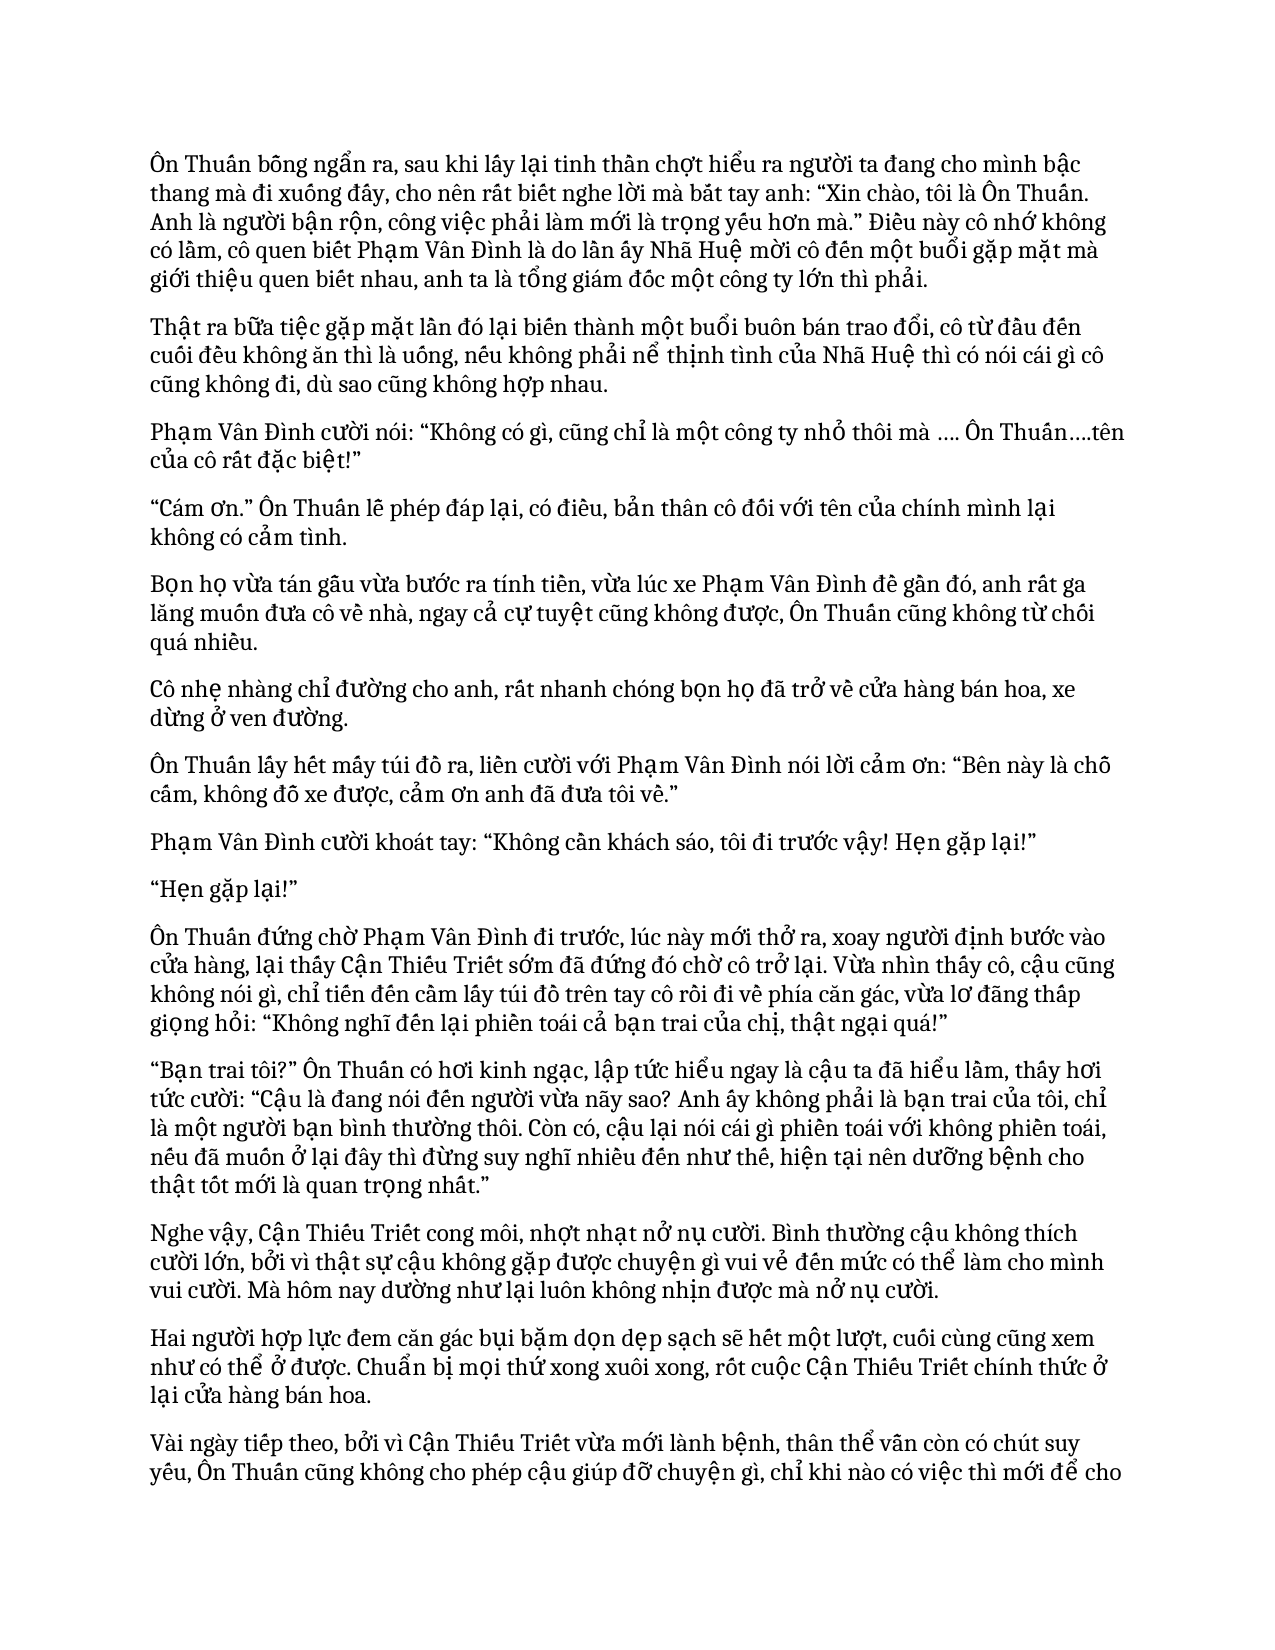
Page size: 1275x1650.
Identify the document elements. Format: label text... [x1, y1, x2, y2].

text Hai người hợp lực đem căn gác bụi bặm dọn dẹp sạch sẽ hết một lượt, cuối cùng cũng xem như có thể ở được. Chuẩn bị mọi thứ xong xuôi xong, rốt cuộc Cận Thiếu Triết chính thức ở lại cửa hàng bán hoa. [150, 1324, 1125, 1410]
text Nghe vậy, Cận Thiếu Triết cong môi, nhợt nhạt nở nụ cười. Bình thường cậu không thích cười lớn, bởi vì thật sự cậu không gặp được chuyện gì vui vẻ đến mức có thể làm cho mình vui cười. Mà hôm nay dường như lại luôn không nhịn được mà nở nụ cười. [150, 1219, 1125, 1305]
text Ôn Thuấn bỗng ngẩn ra, sau khi lấy lại tinh thần chợt hiểu ra người ta đang cho mình bậc thang mà đi xuống đấy, cho nên rất biết nghe lời mà bắt tay anh: “Xin chào, tôi là Ôn Thuấn. Anh là người bận rộn, công việc phải làm mới là trọng yếu hơn mà.” Điều này cô nhớ không có lầm, cô quen biết Phạm Vân Đình là do lần ấy Nhã Huệ mời cô đến một buổi gặp mặt mà giới thiệu quen biết nhau, anh ta là tổng giám đốc một công ty lớn thì phải. [150, 150, 1125, 294]
text Thật ra bữa tiệc gặp mặt lần đó lại biến thành một buổi buôn bán trao đổi, cô từ đầu đến cuối đều không ăn thì là uống, nếu không phải nể thịnh tình của Nhã Huệ thì có nói cái gì cô cũng không đi, dù sao cũng không hợp nhau. [150, 312, 1125, 399]
text “Hẹn gặp lại!” [150, 875, 1125, 904]
text Phạm Vân Đình cười khoát tay: “Không cần khách sáo, tôi đi trước vậy! Hẹn gặp lại!” [150, 827, 1125, 856]
text Cô nhẹ nhàng chỉ đường cho anh, rất nhanh chóng bọn họ đã trở về cửa hàng bán hoa, xe dừng ở ven đường. [150, 675, 1125, 732]
text “Cám ơn.” Ôn Thuấn lễ phép đáp lại, có điều, bản thân cô đối với tên của chính mình lại không có cảm tình. [150, 494, 1125, 551]
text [150, 1429, 1125, 1486]
text Phạm Vân Đình cười nói: “Không có gì, cũng chỉ là một công ty nhỏ thôi mà …. Ôn Thuấn….tên của cô rất đặc biệt!” [150, 417, 1125, 475]
text Bọn họ vừa tán gẫu vừa bước ra tính tiền, vừa lúc xe Phạm Vân Đình đề gần đó, anh rất ga lăng muốn đưa cô về nhà, ngay cả cự tuyệt cũng không được, Ôn Thuấn cũng không từ chối quá nhiều. [150, 570, 1125, 656]
text “Bạn trai tôi?” Ôn Thuấn có hơi kinh ngạc, lập tức hiểu ngay là cậu ta đã hiểu lầm, thấy hơi tức cười: “Cậu là đang nói đến người vừa nãy sao? Anh ấy không phải là bạn trai của tôi, chỉ là một người bạn bình thường thôi. Còn có, cậu lại nói cái gì phiền toái với không phiền toái, nếu đã muốn ở lại đây thì đừng suy nghĩ nhiều đến như thế, hiện tại nên dưỡng bệnh cho thật tốt mới là quan trọng nhất.” [150, 1056, 1125, 1200]
text Ôn Thuấn lấy hết mấy túi đồ ra, liền cười với Phạm Vân Đình nói lời cảm ơn: “Bên này là chỗ cấm, không đỗ xe được, cảm ơn anh đã đưa tôi về.” [150, 751, 1125, 809]
text Ôn Thuấn đứng chờ Phạm Vân Đình đi trước, lúc này mới thở ra, xoay người định bước vào cửa hàng, lại thấy Cận Thiếu Triết sớm đã đứng đó chờ cô trở lại. Vừa nhìn thấy cô, cậu cũng không nói gì, chỉ tiến đến cầm lấy túi đồ trên tay cô rồi đi về phía căn gác, vừa lơ đãng thấp giọng hỏi: “Không nghĩ đến lại phiền toái cả bạn trai của chị, thật ngại quá!” [150, 922, 1125, 1037]
